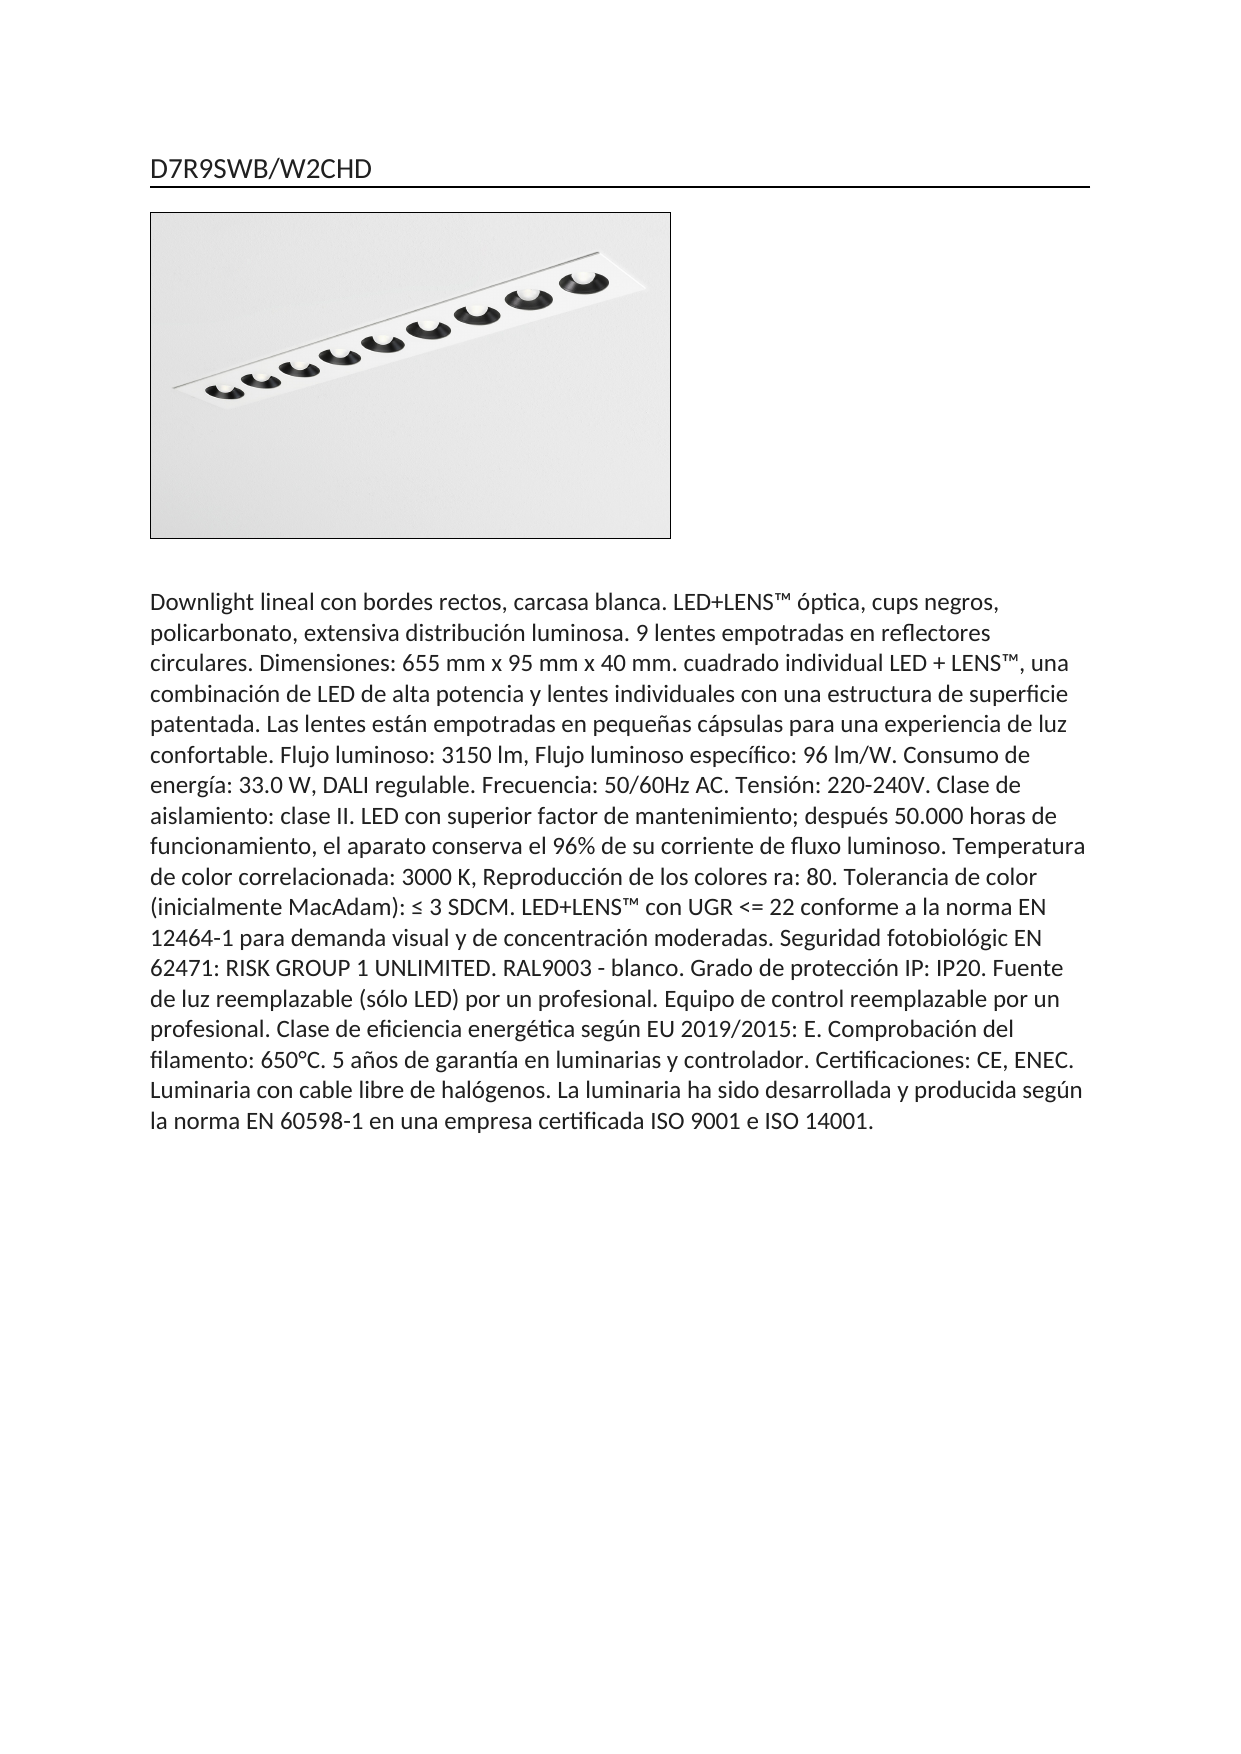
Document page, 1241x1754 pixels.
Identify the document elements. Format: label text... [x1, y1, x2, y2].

text Downlight lineal con bordes rectos, carcasa blanca. LED+LENS™ óptica, cups negros, policarbonato, extensiva distribución luminosa. 9 lentes empotradas en reflectores circulares. Dimensiones: 655 mm x 95 mm x 40 mm. cuadrado individual LED + LENS™, una combinación de LED de alta potencia y lentes individuales con una estructura de superficie patentada. Las lentes están empotradas en pequeñas cápsulas para una experiencia de luz confortable. Flujo luminoso: 3150 lm, Flujo luminoso específico: 96 lm/W. Consumo de energía: 33.0 W, DALI regulable. Frecuencia: 50/60Hz AC. Tensión: 220-240V. Clase de aislamiento: clase II. LED con superior factor de mantenimiento; después 50.000 horas de funcionamiento, el aparato conserva el 96% de su corriente de fluxo luminoso. Temperatura de color correlacionada: 3000 K, Reproducción de los colores ra: 80. Tolerancia de color (inicialmente MacAdam): ≤ 3 SDCM. LED+LENS™ con UGR <= 22 conforme a la norma EN 12464-1 para demanda visual y de concentración moderadas. Seguridad fotobiológic EN 62471: RISK GROUP 1 UNLIMITED. RAL9003 - blanco. Grado de protección IP: IP20. Fuente de luz reemplazable (sólo LED) por un profesional. Equipo de control reemplazable por un profesional. Clase de eficiencia energética según EU 2019/2015: E. Comprobación del filamento: 650°C. 5 años de garantía en luminarias y controlador. Certificaciones: CE, ENEC. Luminaria con cable libre de halógenos. La luminaria ha sido desarrollada y producida según la norma EN 60598-1 en una empresa certificada ISO 9001 e ISO 14001. [150, 586, 1090, 1136]
text D7R9SWB/W2CHD [150, 150, 1090, 186]
picture [151, 213, 670, 538]
